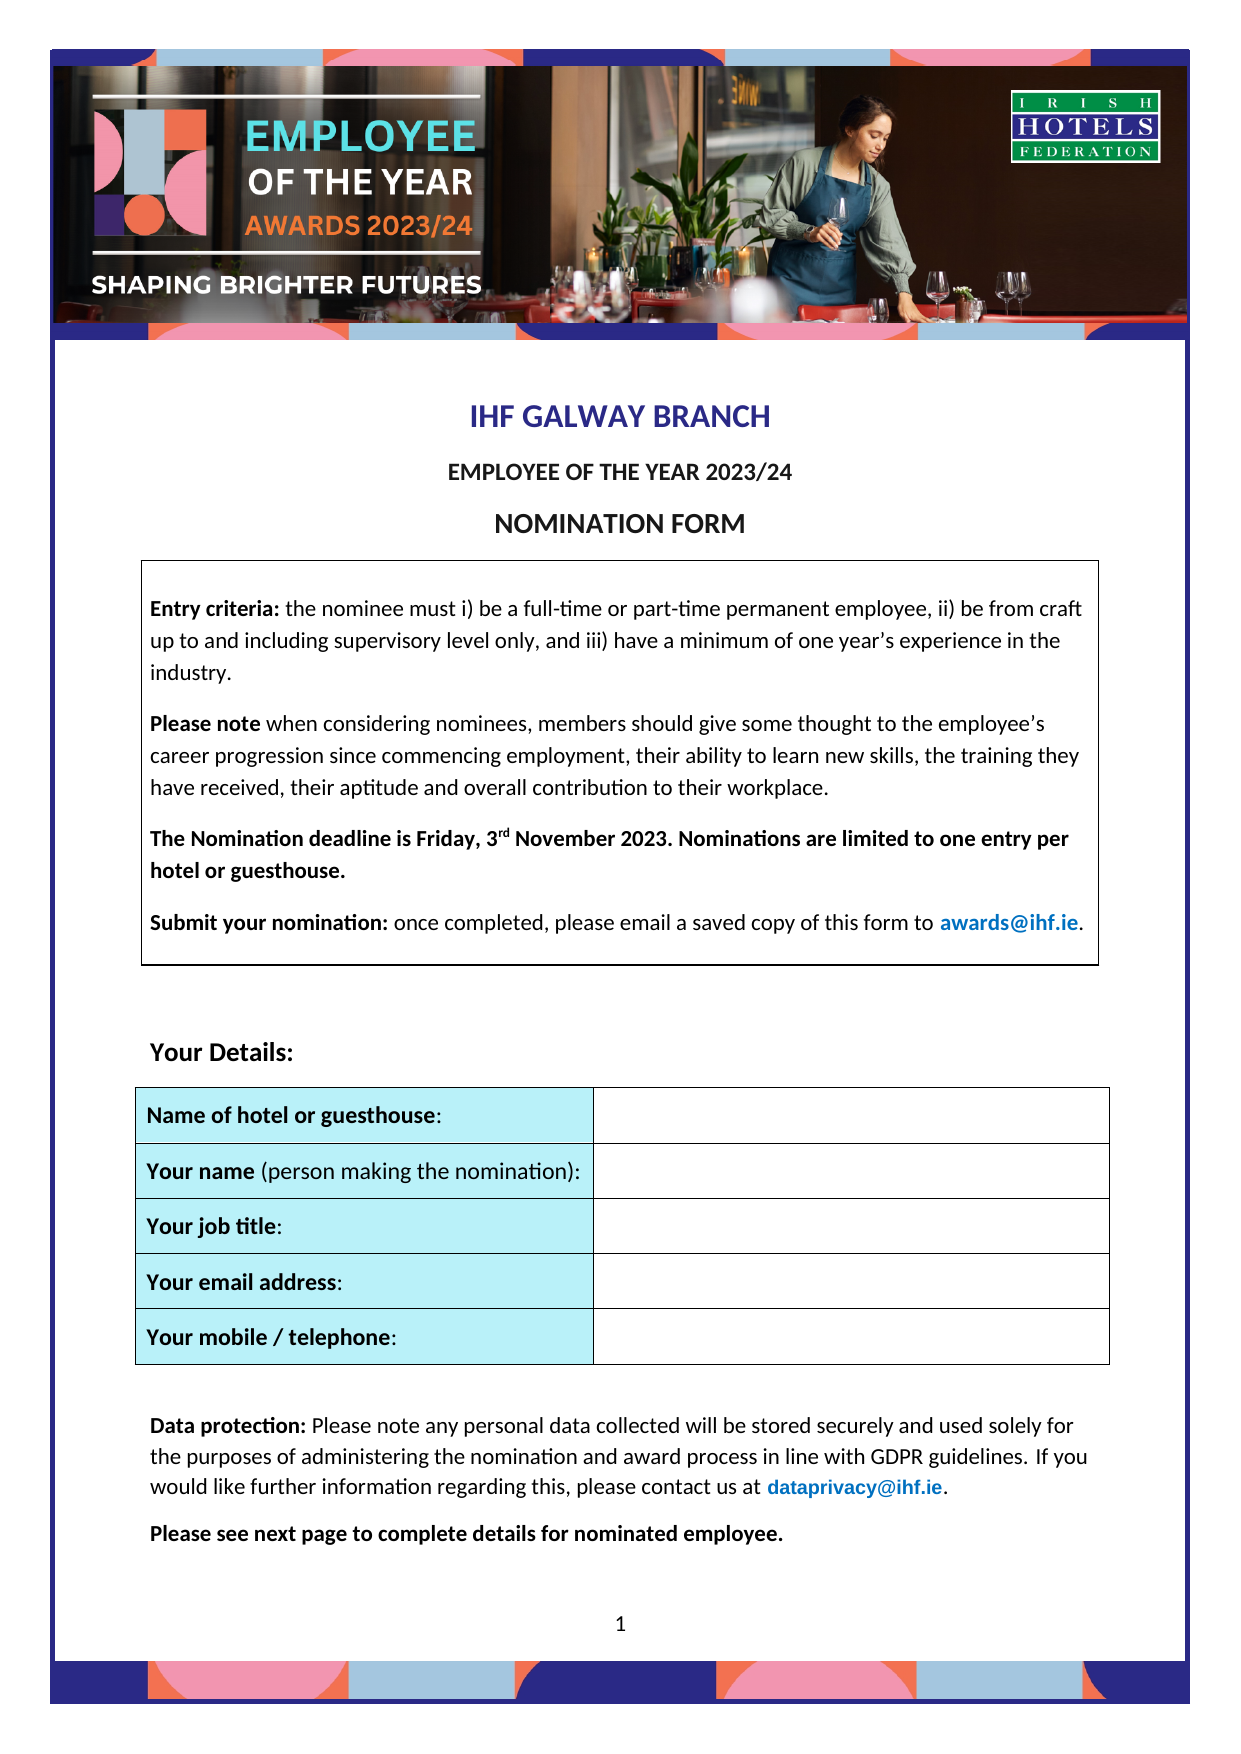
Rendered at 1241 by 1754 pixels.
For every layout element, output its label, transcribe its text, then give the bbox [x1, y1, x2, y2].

table_cell [594, 1254, 1109, 1308]
text EMPLOYEE OF THE YEAR 2023/24 [150, 456, 1090, 486]
table_cell Your job title: [136, 1199, 593, 1253]
table_cell [594, 1144, 1109, 1198]
table_cell [594, 1199, 1109, 1253]
table_cell Your email address: [136, 1254, 593, 1308]
table_cell Your name (person making the nomination): [136, 1144, 593, 1198]
text Your Details: [150, 1035, 1090, 1068]
picture [55, 1661, 1185, 1699]
text IHF GALWAY BRANCH [150, 395, 1090, 436]
text Please see next page to complete details for nominated employee. [150, 1519, 1090, 1547]
table_header Name of hotel or guesthouse: [136, 1088, 593, 1142]
text Submit your nomination: once completed, please email a saved copy of this form to awards@ihf.ie. [142, 904, 1098, 936]
text NOMINATION FORM [150, 505, 1090, 541]
text Data protection: Please note any personal data collected will be stored securely and used solely for the purposes of administering the nomination and award process in line with GDPR guidelines. If you would like further information regarding this, please contact us at dataprivacy@ihf.ie. [150, 1412, 1090, 1500]
text ‌Please note when considering nominees, members should give some thought to the employee’s career progression since commencing employment, their ability to learn new skills, the training they have received, their aptitude and overall contribution to their workplace. [142, 706, 1098, 802]
table_header [594, 1088, 1109, 1142]
table_cell Your mobile / telephone: [136, 1309, 593, 1364]
table_cell [594, 1309, 1109, 1364]
text Entry criteria: the nominee must‌ i) be a full-time or part-time permanent employee, ii) be from craft up to and including supervisory level only, and iii) have a minimum of one year’s experience in the industry. [142, 591, 1098, 686]
text The Nomination deadline is Friday, 3rd November 2023. Nominations are limited to one entry per hotel or guesthouse. [142, 821, 1098, 885]
picture [51, 49, 1189, 340]
